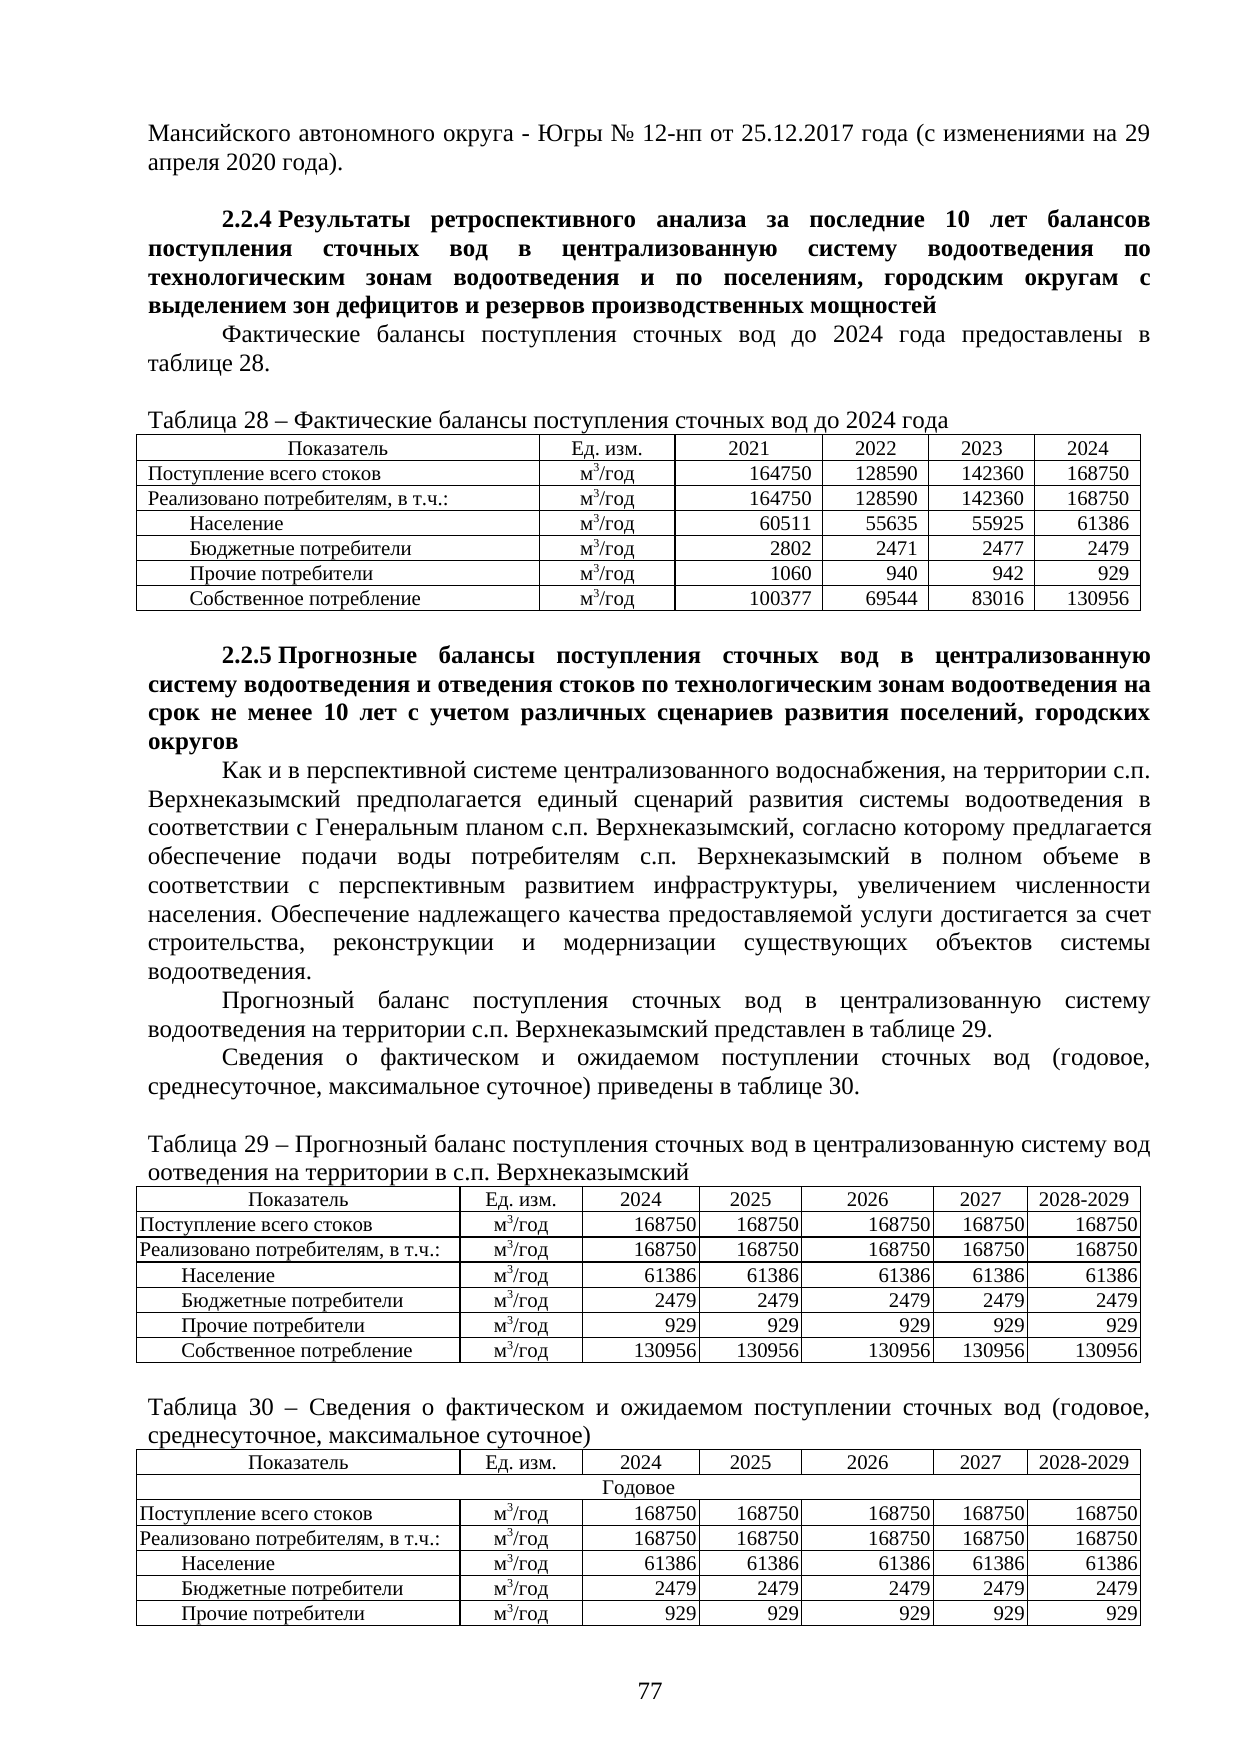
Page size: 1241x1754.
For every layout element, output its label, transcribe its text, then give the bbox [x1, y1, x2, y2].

text Прогнозный баланс поступления сточных вод в централизованную систему водоотведения на территории с.п. Верхнеказымский представлен в таблице 29. [148, 985, 1152, 1042]
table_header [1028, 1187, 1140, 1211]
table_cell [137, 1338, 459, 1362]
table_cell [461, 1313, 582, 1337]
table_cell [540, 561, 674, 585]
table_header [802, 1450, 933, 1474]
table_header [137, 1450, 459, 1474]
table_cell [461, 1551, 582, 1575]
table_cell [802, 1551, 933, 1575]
text Как и в перспективной системе централизованного водоснабжения, на территории с.п. Верхнеказымский предполагается единый сценарий развития системы водоотведения в соответствии с Генеральным планом с.п. Верхнеказымский, согласно которому предлагается обеспечение подачи воды потребителям с.п. Верхнеказымский в полном объеме в соответствии с перспективным развитием инфраструктуры, увеличением численности населения. Обеспечение надлежащего качества предоставляемой услуги достигается за счет строительства, реконструкции и модернизации существующих объектов системы водоотведения. [148, 755, 1152, 985]
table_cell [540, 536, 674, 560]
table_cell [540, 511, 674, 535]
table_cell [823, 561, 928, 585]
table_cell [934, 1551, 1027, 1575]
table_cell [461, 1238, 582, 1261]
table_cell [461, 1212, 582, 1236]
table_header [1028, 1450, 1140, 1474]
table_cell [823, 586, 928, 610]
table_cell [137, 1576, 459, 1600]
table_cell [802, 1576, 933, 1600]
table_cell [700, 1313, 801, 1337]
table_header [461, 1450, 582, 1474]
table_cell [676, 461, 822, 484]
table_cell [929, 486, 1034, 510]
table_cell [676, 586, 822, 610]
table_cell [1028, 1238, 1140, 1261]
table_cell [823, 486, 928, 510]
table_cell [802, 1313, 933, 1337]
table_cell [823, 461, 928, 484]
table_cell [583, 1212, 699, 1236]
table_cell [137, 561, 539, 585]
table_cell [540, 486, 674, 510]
text Фактические балансы поступления сточных вод до 2024 года предоставлены в таблице 28. [148, 319, 1152, 377]
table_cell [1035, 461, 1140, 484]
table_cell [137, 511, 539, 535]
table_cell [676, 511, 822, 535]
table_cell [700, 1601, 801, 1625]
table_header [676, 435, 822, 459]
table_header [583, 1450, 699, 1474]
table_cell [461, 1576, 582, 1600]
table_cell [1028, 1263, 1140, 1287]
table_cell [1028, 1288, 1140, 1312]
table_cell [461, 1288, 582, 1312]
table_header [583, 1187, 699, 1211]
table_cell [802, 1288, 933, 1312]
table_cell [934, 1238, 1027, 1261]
text Таблица 30 – Сведения о фактическом и ожидаемом поступлении сточных вод (годовое, среднесуточное, максимальное суточное) [148, 1392, 1152, 1449]
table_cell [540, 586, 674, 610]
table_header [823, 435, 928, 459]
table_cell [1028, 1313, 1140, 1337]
text Сведения о фактическом и ожидаемом поступлении сточных вод (годовое, среднесуточное, максимальное суточное) приведены в таблице 30. [148, 1042, 1152, 1100]
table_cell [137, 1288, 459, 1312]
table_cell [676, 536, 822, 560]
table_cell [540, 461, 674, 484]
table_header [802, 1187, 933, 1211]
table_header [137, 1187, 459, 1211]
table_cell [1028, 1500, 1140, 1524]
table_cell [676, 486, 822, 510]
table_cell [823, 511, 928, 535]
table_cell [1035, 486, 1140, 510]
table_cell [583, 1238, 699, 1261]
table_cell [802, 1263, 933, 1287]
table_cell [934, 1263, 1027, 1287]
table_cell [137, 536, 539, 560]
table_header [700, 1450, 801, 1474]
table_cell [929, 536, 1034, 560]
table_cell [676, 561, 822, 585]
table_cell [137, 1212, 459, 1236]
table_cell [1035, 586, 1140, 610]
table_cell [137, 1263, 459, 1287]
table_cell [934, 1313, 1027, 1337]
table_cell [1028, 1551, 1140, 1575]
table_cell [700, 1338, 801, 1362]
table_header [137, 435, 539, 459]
list Результаты ретроспективного анализа за последние 10 лет балансов поступления сточных вод в централизованную систему водоотведения по технологическим зонам водоотведения и по поселениям, городским округам с выделением зон дефицитов и резервов производственных мощностей [148, 204, 1152, 319]
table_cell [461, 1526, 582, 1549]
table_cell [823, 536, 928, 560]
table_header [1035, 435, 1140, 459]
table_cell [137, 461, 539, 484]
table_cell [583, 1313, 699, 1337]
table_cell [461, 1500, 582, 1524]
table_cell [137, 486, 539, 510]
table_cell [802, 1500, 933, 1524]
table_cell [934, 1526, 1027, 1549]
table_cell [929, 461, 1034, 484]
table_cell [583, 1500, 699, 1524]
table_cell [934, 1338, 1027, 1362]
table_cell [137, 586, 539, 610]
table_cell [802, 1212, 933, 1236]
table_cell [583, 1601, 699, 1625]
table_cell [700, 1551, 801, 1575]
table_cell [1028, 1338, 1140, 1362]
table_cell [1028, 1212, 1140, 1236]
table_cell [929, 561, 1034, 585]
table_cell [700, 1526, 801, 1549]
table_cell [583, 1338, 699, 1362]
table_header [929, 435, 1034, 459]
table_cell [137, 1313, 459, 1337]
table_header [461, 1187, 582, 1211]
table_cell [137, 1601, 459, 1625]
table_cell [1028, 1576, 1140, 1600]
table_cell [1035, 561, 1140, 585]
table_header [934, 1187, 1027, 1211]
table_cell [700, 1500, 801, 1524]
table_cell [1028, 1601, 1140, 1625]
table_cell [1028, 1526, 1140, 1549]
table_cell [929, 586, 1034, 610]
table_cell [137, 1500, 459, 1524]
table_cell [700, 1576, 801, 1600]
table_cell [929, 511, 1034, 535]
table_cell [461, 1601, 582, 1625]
list Прогнозные балансы поступления сточных вод в централизованную систему водоотведения и отведения стоков по технологическим зонам водоотведения на срок не менее 10 лет с учетом различных сценариев развития поселений, городских округов [148, 640, 1152, 755]
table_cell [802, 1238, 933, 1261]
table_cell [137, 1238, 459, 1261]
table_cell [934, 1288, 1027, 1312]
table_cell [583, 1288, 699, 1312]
text Таблица 28 – Фактические балансы поступления сточных вод до 2024 года [148, 406, 1152, 434]
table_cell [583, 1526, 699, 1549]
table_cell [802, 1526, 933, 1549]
text Таблица 29 – Прогнозный баланс поступления сточных вод в централизованную систему водоотведения на территории в с.п. Верхнеказымский [148, 1129, 1152, 1186]
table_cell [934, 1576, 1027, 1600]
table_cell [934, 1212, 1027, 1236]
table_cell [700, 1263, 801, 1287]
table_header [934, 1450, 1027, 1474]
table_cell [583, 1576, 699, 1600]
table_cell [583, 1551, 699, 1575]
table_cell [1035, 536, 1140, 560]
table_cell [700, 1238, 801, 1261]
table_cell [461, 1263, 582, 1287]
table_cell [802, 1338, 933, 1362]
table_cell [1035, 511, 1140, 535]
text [148, 118, 1152, 176]
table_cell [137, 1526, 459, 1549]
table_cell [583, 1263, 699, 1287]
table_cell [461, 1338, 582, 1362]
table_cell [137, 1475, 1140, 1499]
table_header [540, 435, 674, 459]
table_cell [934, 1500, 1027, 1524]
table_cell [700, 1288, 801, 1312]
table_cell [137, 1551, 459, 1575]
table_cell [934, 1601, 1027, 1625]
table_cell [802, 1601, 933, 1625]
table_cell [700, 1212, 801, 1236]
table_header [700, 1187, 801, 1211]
